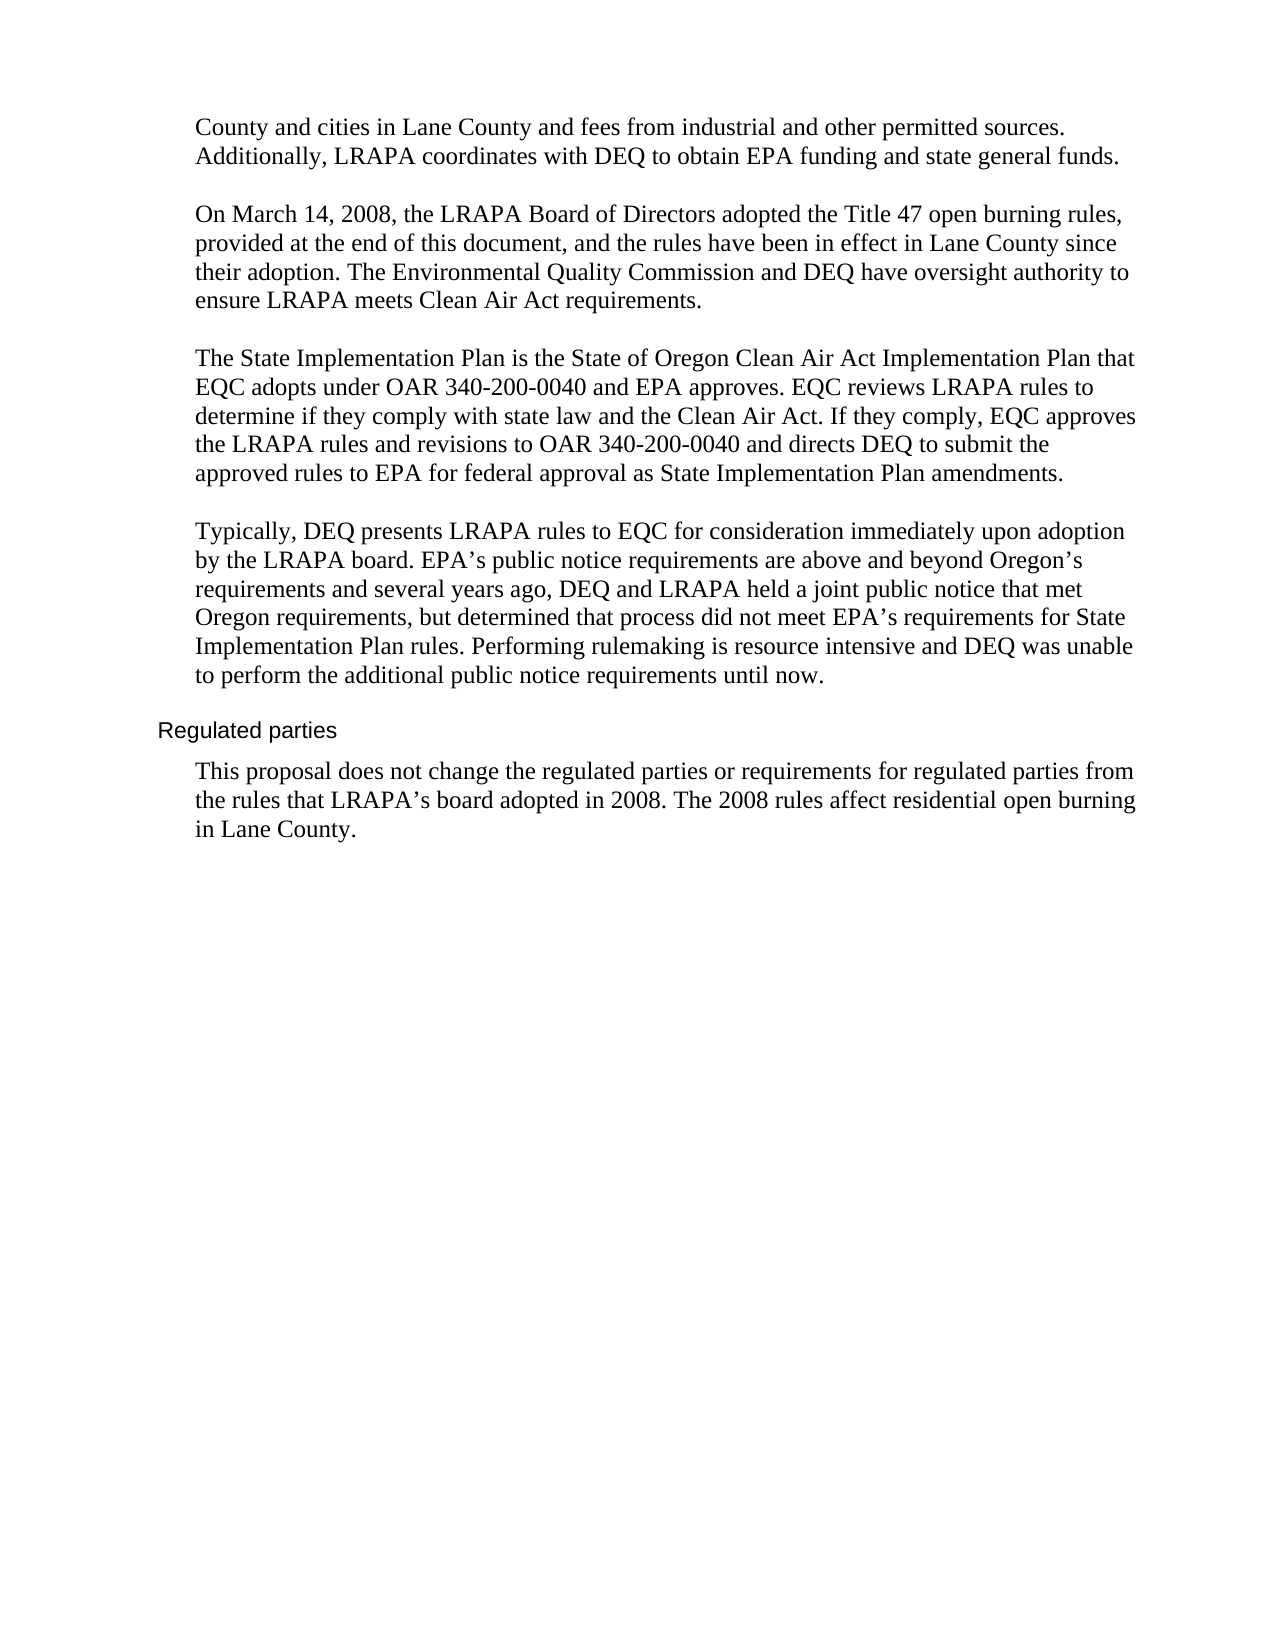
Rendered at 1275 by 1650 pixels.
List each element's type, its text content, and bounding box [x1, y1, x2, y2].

text This proposal does not change the regulated parties or requirements for regulated parties from the rules that LRAPA’s board adopted in 2008. The 2008 rules affect residential open burning in Lane County. [195, 756, 1142, 843]
text Typically, DEQ presents LRAPA rules to EQC for consideration immediately upon adoption by the LRAPA board. EPA’s public notice requirements are above and beyond Oregon’s requirements and several years ago, DEQ and LRAPA held a joint public notice that met Oregon requirements, but determined that process did not meet EPA’s requirements for State Implementation Plan rules. Performing rulemaking is resource intensive and DEQ was unable to perform the additional public notice requirements until now. [195, 516, 1142, 689]
text The State Implementation Plan is the State of Oregon Clean Air Act Implementation Plan that EQC adopts under OAR 340-200-0040 and EPA approves. EQC reviews LRAPA rules to determine if they comply with state law and the Clean Air Act. If they comply, EQC approves the LRAPA rules and revisions to OAR 340-200-0040 and directs DEQ to submit the approved rules to EPA for federal approval as State Implementation Plan amendments. [195, 343, 1142, 487]
text Regulated parties [157, 717, 1142, 744]
text On March 14, 2008, the LRAPA Board of Directors adopted the Title 47 open burning rules, provided at the end of this document, and the rules have been in effect in Lane County since their adoption. The Environmental Quality Commission and DEQ have oversight authority to ensure LRAPA meets Clean Air Act requirements. [195, 199, 1142, 314]
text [195, 112, 1142, 170]
